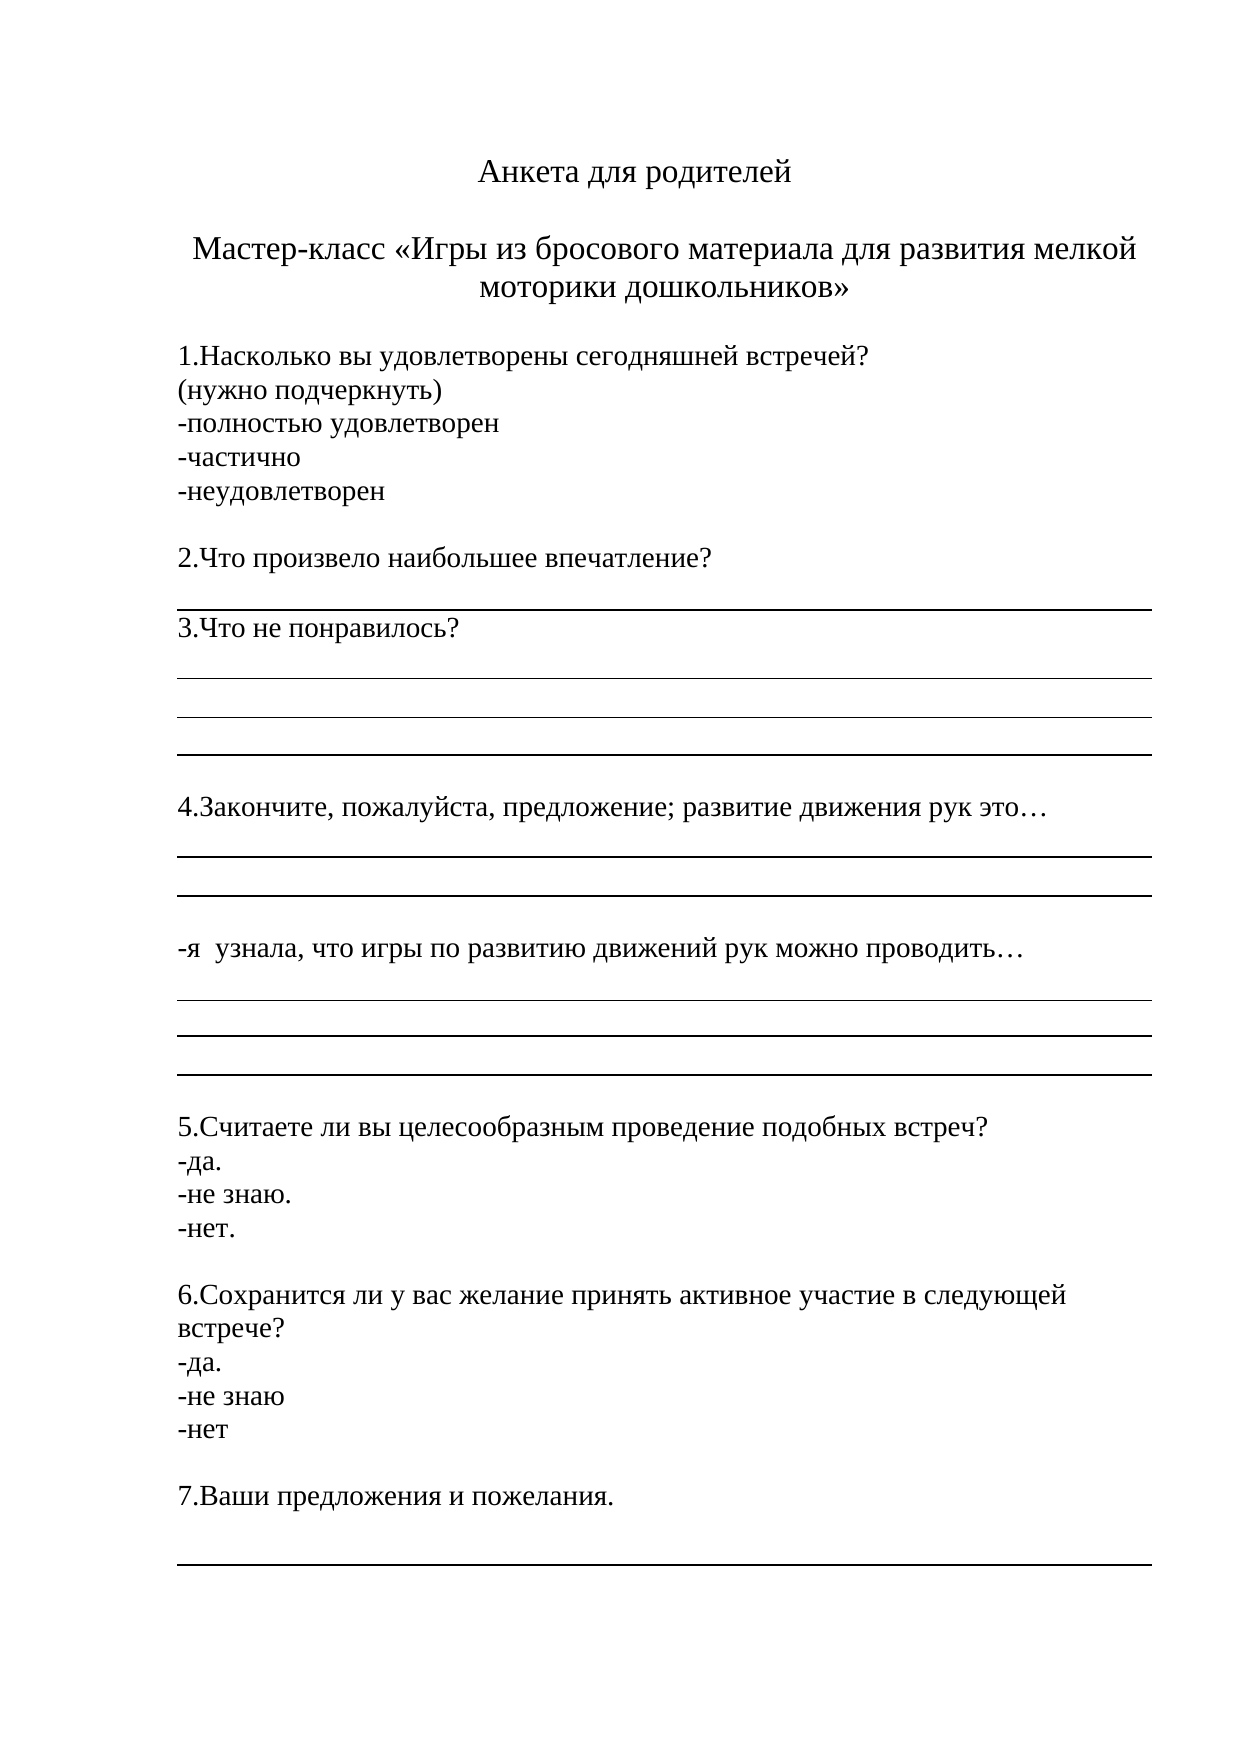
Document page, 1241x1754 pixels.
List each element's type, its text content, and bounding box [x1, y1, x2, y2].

text -да. [177, 1344, 1152, 1378]
text 2.Что произвело наибольшее впечатление? [177, 540, 1152, 573]
text 4.Закончите, пожалуйста, предложение; развитие движения рук это… [177, 789, 1152, 823]
text -я узнала, что игры по развитию движений рук можно проводить… [177, 931, 1152, 964]
text 3.Что не понравилось? [177, 611, 1152, 644]
text -не знаю [177, 1378, 1152, 1411]
text 5.Считаете ли вы целесообразным проведение подобных встреч? [177, 1109, 1152, 1143]
text 6.Сохранится ли у вас желание принять активное участие в следующей встрече? [177, 1277, 1152, 1344]
text -не знаю. [177, 1176, 1152, 1210]
text -нет. [177, 1210, 1152, 1243]
text Мастер-класс «Игры из бросового материала для развития мелкой моторики дошкольников» [177, 228, 1152, 305]
text Анкета для родителей [177, 152, 1152, 190]
text (нужно подчеркнуть) [177, 372, 1152, 406]
text -нет [177, 1411, 1152, 1445]
text -полностью удовлетворен [177, 406, 1152, 439]
text -да. [177, 1143, 1152, 1176]
text 7.Ваши предложения и пожелания. [177, 1478, 1152, 1512]
text -частично [177, 439, 1152, 473]
text -неудовлетворен [177, 473, 1152, 506]
text 1.Насколько вы удовлетворены сегодняшней встречей? [177, 338, 1152, 372]
